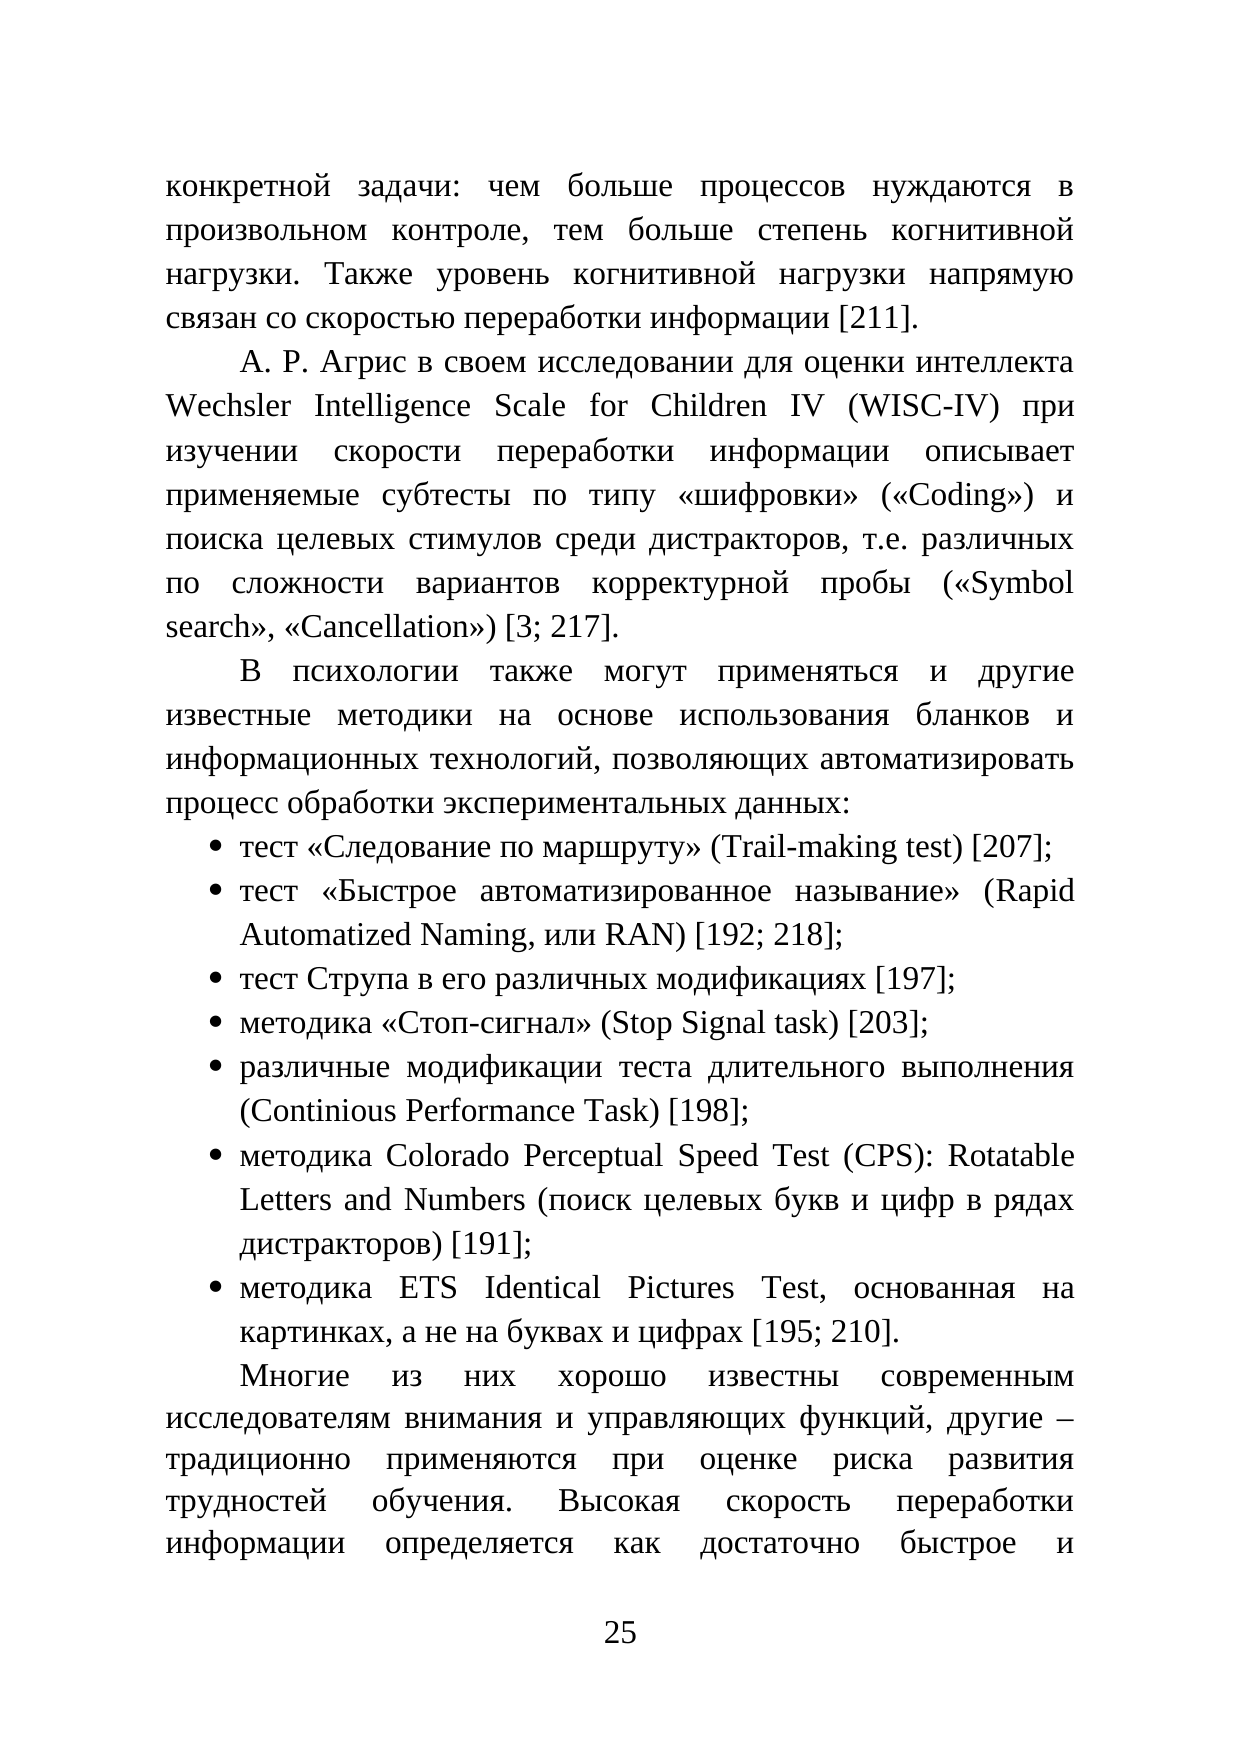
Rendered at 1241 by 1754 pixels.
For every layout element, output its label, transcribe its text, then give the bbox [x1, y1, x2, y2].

list различные модификации теста длительного выполнения (Continious Performance Task) [198]; [210, 1047, 1075, 1129]
list методика «Стоп-сигнал» (Stop Signal task) [203]; [210, 1003, 1075, 1041]
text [165, 1355, 1075, 1561]
list методика ETS Identical Pictures Test, основанная на картинках, а не на буквах и цифрах [195; 210]. [210, 1267, 1075, 1349]
text А. Р. Агрис в своем исследовании для оценки интеллекта Wechsler Intelligence Scale for Children IV (WISC-IV) при изучении скорости переработки информации описывает применяемые субтесты по типу «шифровки» («Coding») и поиска целевых стимулов среди дистракторов, т.е. различных по сложности вариантов корректурной пробы («Symbol search», «Cancellation») [3; 217]. [165, 342, 1075, 644]
list тест «Следование по маршруту» (Trail-making test) [207]; [210, 826, 1075, 865]
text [165, 165, 1075, 336]
list методика Colorado Perceptual Speed Test (CPS): Rotatable Letters and Numbers (поиск целевых букв и цифр в рядах дистракторов) [191]; [210, 1135, 1075, 1261]
list тест «Быстрое автоматизированное называние» (Rapid Automatized Naming, или RAN) [192; 218]; [210, 870, 1075, 953]
text В психологии также могут применяться и другие известные методики на основе использования бланков и информационных технологий, позволяющих автоматизировать процесс обработки экспериментальных данных: [165, 650, 1075, 821]
list тест Струпа в его различных модификациях [197]; [210, 958, 1075, 997]
